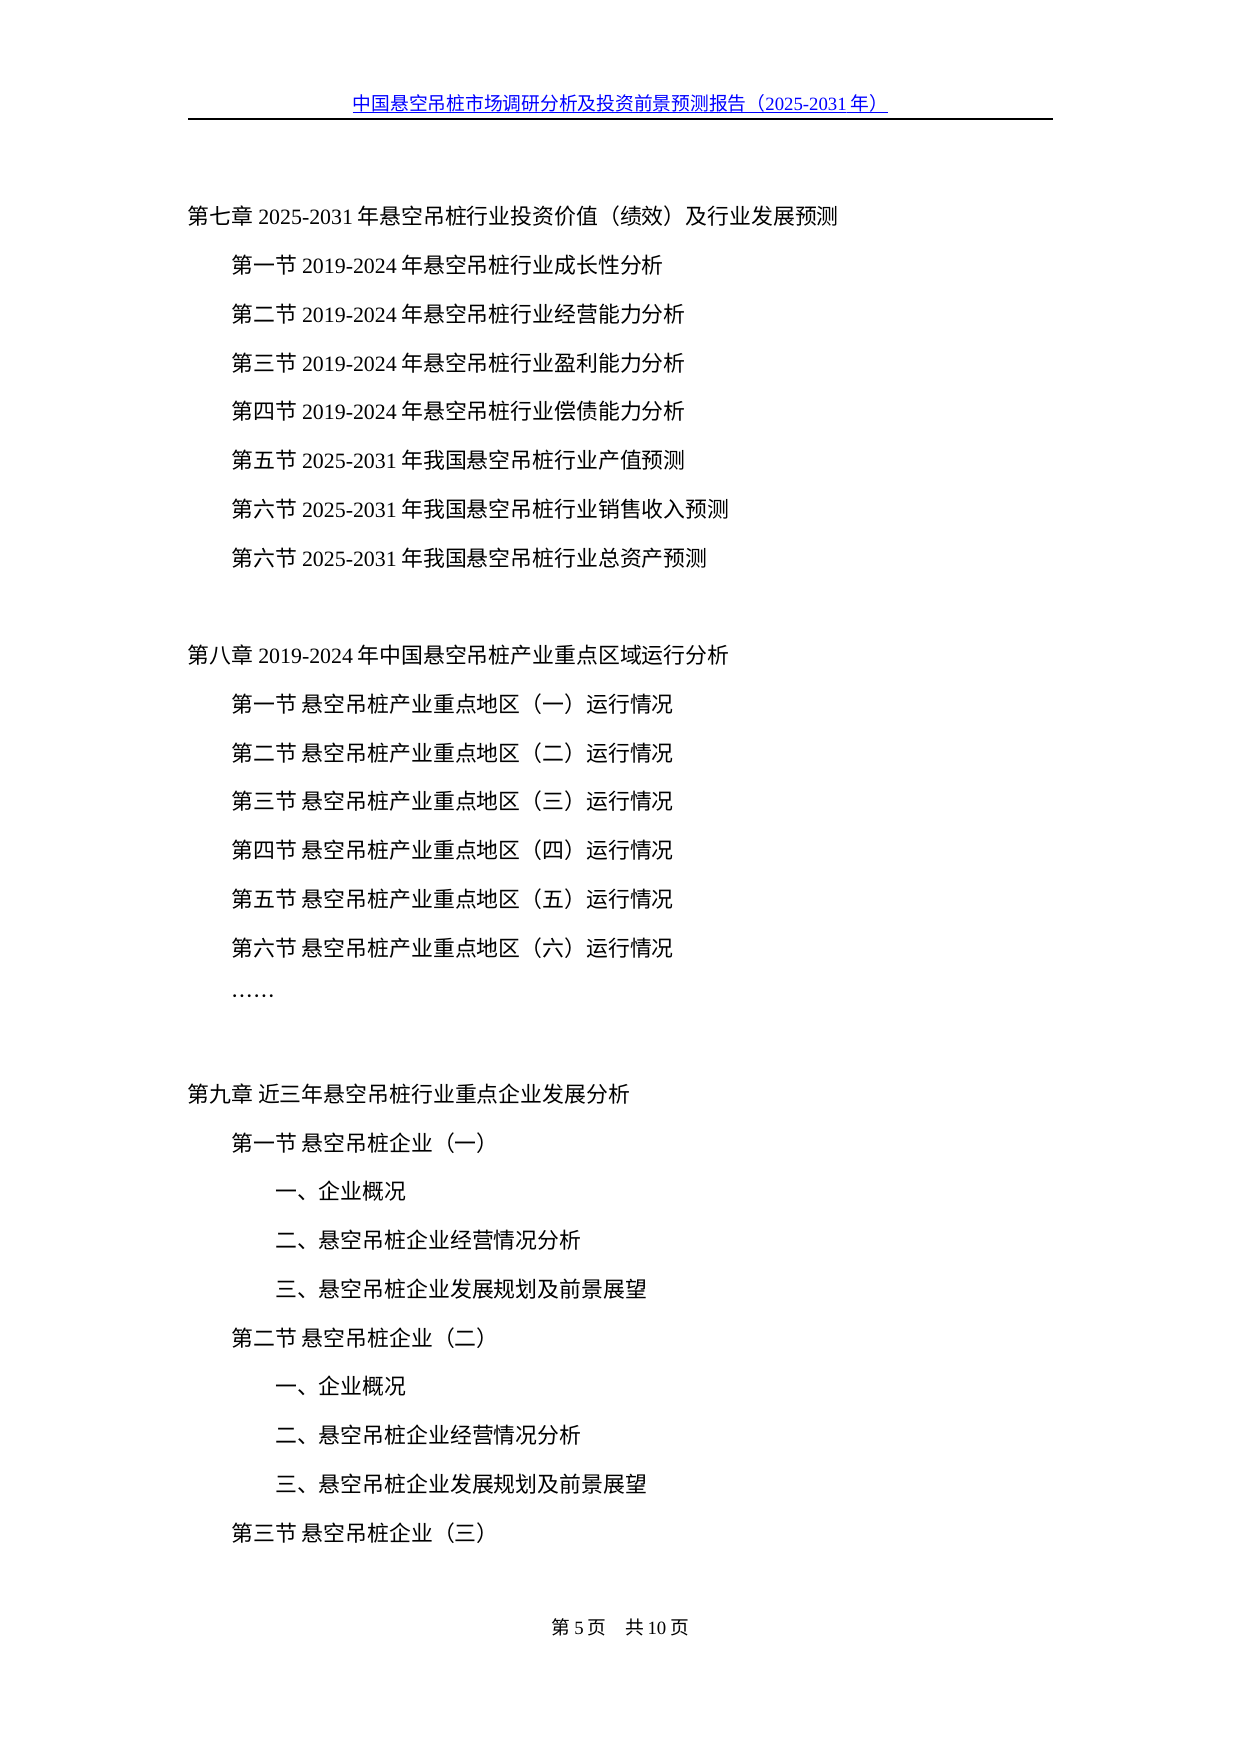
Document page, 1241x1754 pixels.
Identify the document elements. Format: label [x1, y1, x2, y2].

text [187, 150, 1053, 1548]
